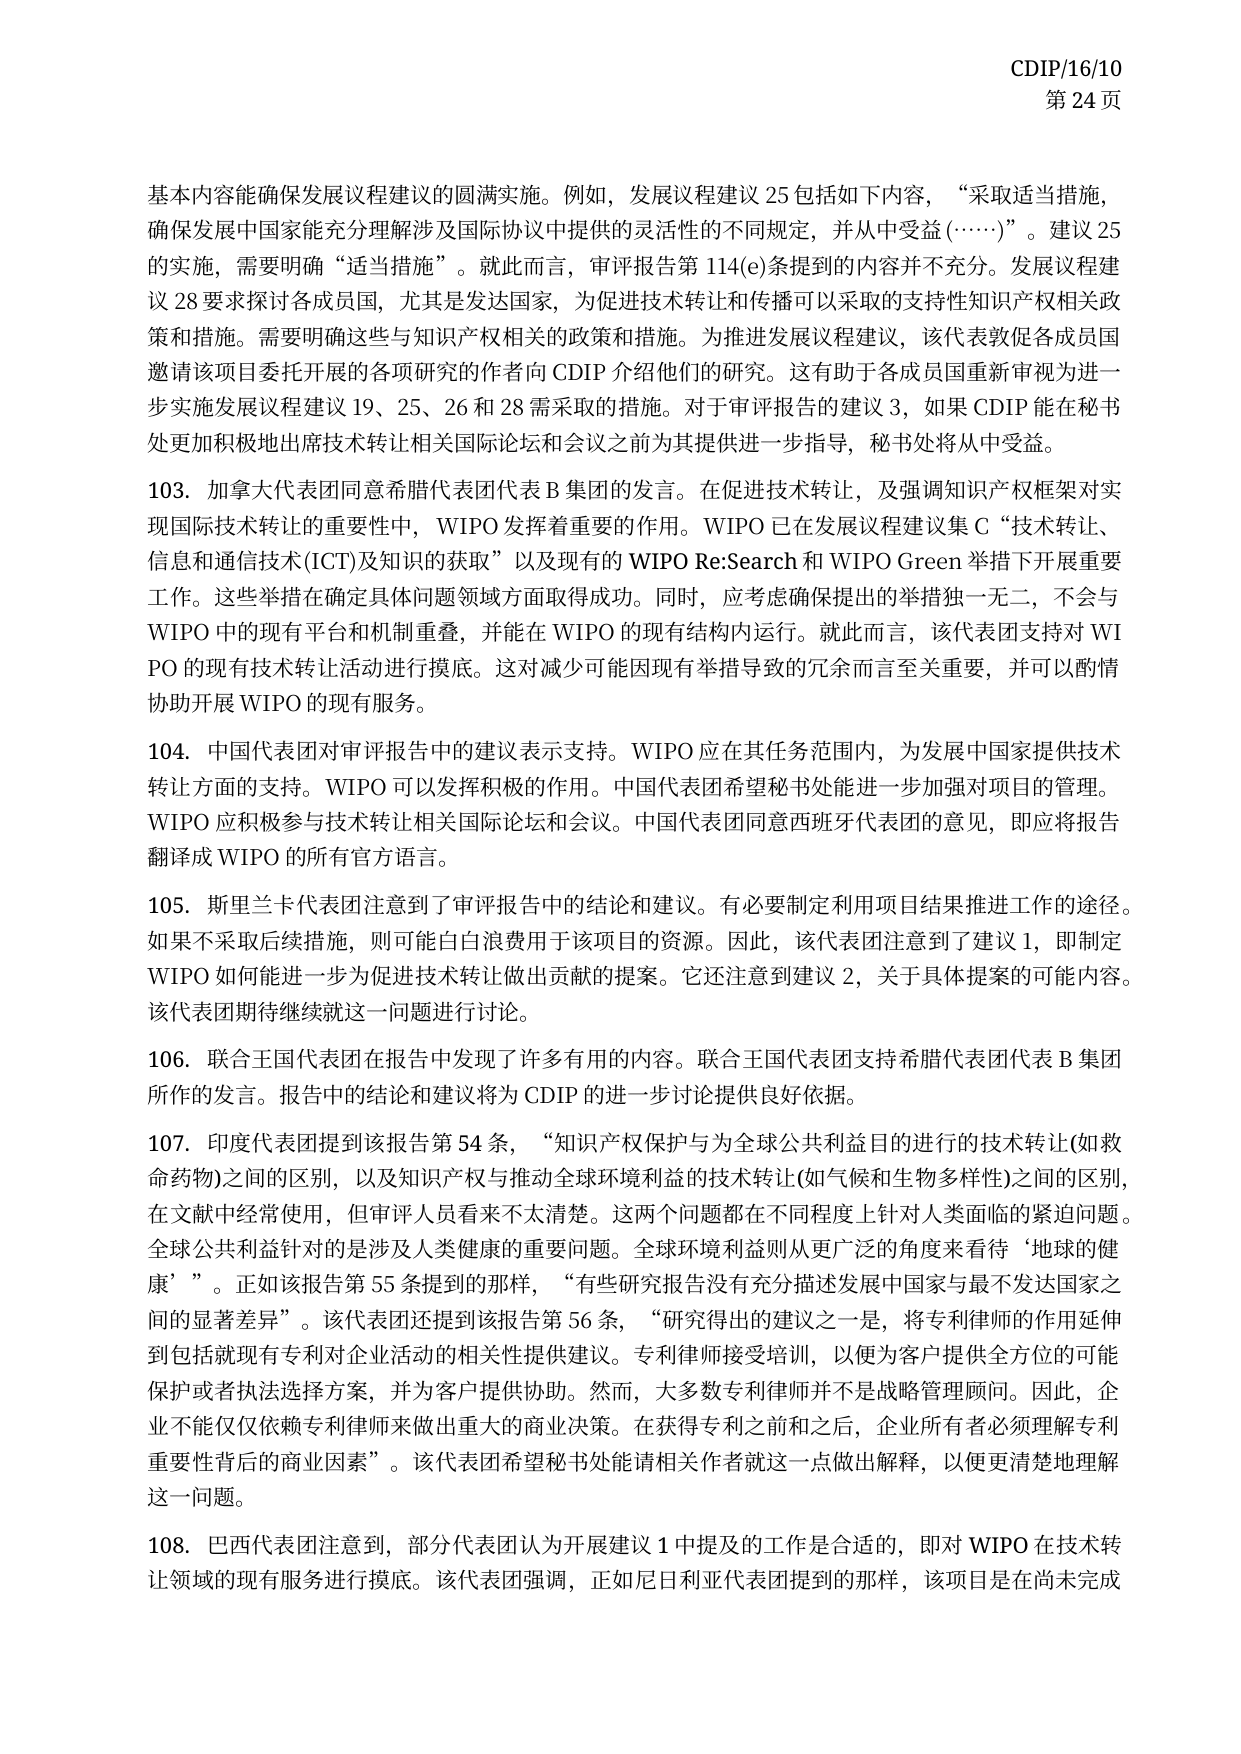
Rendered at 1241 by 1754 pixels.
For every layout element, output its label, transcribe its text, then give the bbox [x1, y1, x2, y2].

list . 中国代表团对审评报告中的建议表示支持。WIPO应在其任务范围内，为发展中国家提供技术转让方面的支持。WIPO可以发挥积极的作用。中国代表团希望秘书处能进一步加强对项目的管理。WIPO应积极参与技术转让相关国际论坛和会议。中国代表团同意西班牙代表团的意见，即应将报告翻译成WIPO的所有官方语言。 [148, 730, 1122, 872]
list . 联合王国代表团在报告中发现了许多有用的内容。联合王国代表团支持希腊代表团代表B集团所作的发言。报告中的结论和建议将为CDIP的进一步讨论提供良好依据。 [148, 1039, 1122, 1109]
list . 印度代表团提到该报告第54条，“知识产权保护与为全球公共利益目的进行的技术转让(如救命药物)之间的区别，以及知识产权与推动全球环境利益的技术转让(如气候和生物多样性)之间的区别，在文献中经常使用，但审评人员看来不太清楚。这两个问题都在不同程度上针对人类面临的紧迫问题。全球公共利益针对的是涉及人类健康的重要问题。全球环境利益则从更广泛的角度来看待‘地球的健康’”。正如该报告第55条提到的那样，“有些研究报告没有充分描述发展中国家与最不发达国家之间的显著差异”。该代表团还提到该报告第56条，“研究得出的建议之一是，将专利律师的作用延伸到包括就现有专利对企业活动的相关性提供建议。专利律师接受培训，以便为客户提供全方位的可能保护或者执法选择方案，并为客户提供协助。然而，大多数专利律师并不是战略管理顾问。因此，企业不能仅仅依赖专利律师来做出重大的商业决策。在获得专利之前和之后，企业所有者必须理解专利重要性背后的商业因素”。该代表团希望秘书处能请相关作者就这一点做出解释，以便更清楚地理解这一问题。 [148, 1122, 1122, 1512]
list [148, 174, 1122, 457]
list . 斯里兰卡代表团注意到了审评报告中的结论和建议。有必要制定利用项目结果推进工作的途径。如果不采取后续措施，则可能白白浪费用于该项目的资源。因此，该代表团注意到了建议1，即制定WIPO如何能进一步为促进技术转让做出贡献的提案。它还注意到建议2，关于具体提案的可能内容。该代表团期待继续就这一问题进行讨论。 [148, 884, 1122, 1026]
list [148, 1524, 1122, 1595]
list . 加拿大代表团同意希腊代表团代表B集团的发言。在促进技术转让，及强调知识产权框架对实现国际技术转让的重要性中，WIPO发挥着重要的作用。WIPO已在发展议程建议集C“技术转让、信息和通信技术(ICT)及知识的获取”以及现有的WIPO Re:Search和WIPO Green举措下开展重要工作。这些举措在确定具体问题领域方面取得成功。同时，应考虑确保提出的举措独一无二，不会与WIPO中的现有平台和机制重叠，并能在WIPO的现有结构内运行。就此而言，该代表团支持对WIPO的现有技术转让活动进行摸底。这对减少可能因现有举措导致的冗余而言至关重要，并可以酌情协助开展WIPO的现有服务。 [148, 470, 1122, 718]
